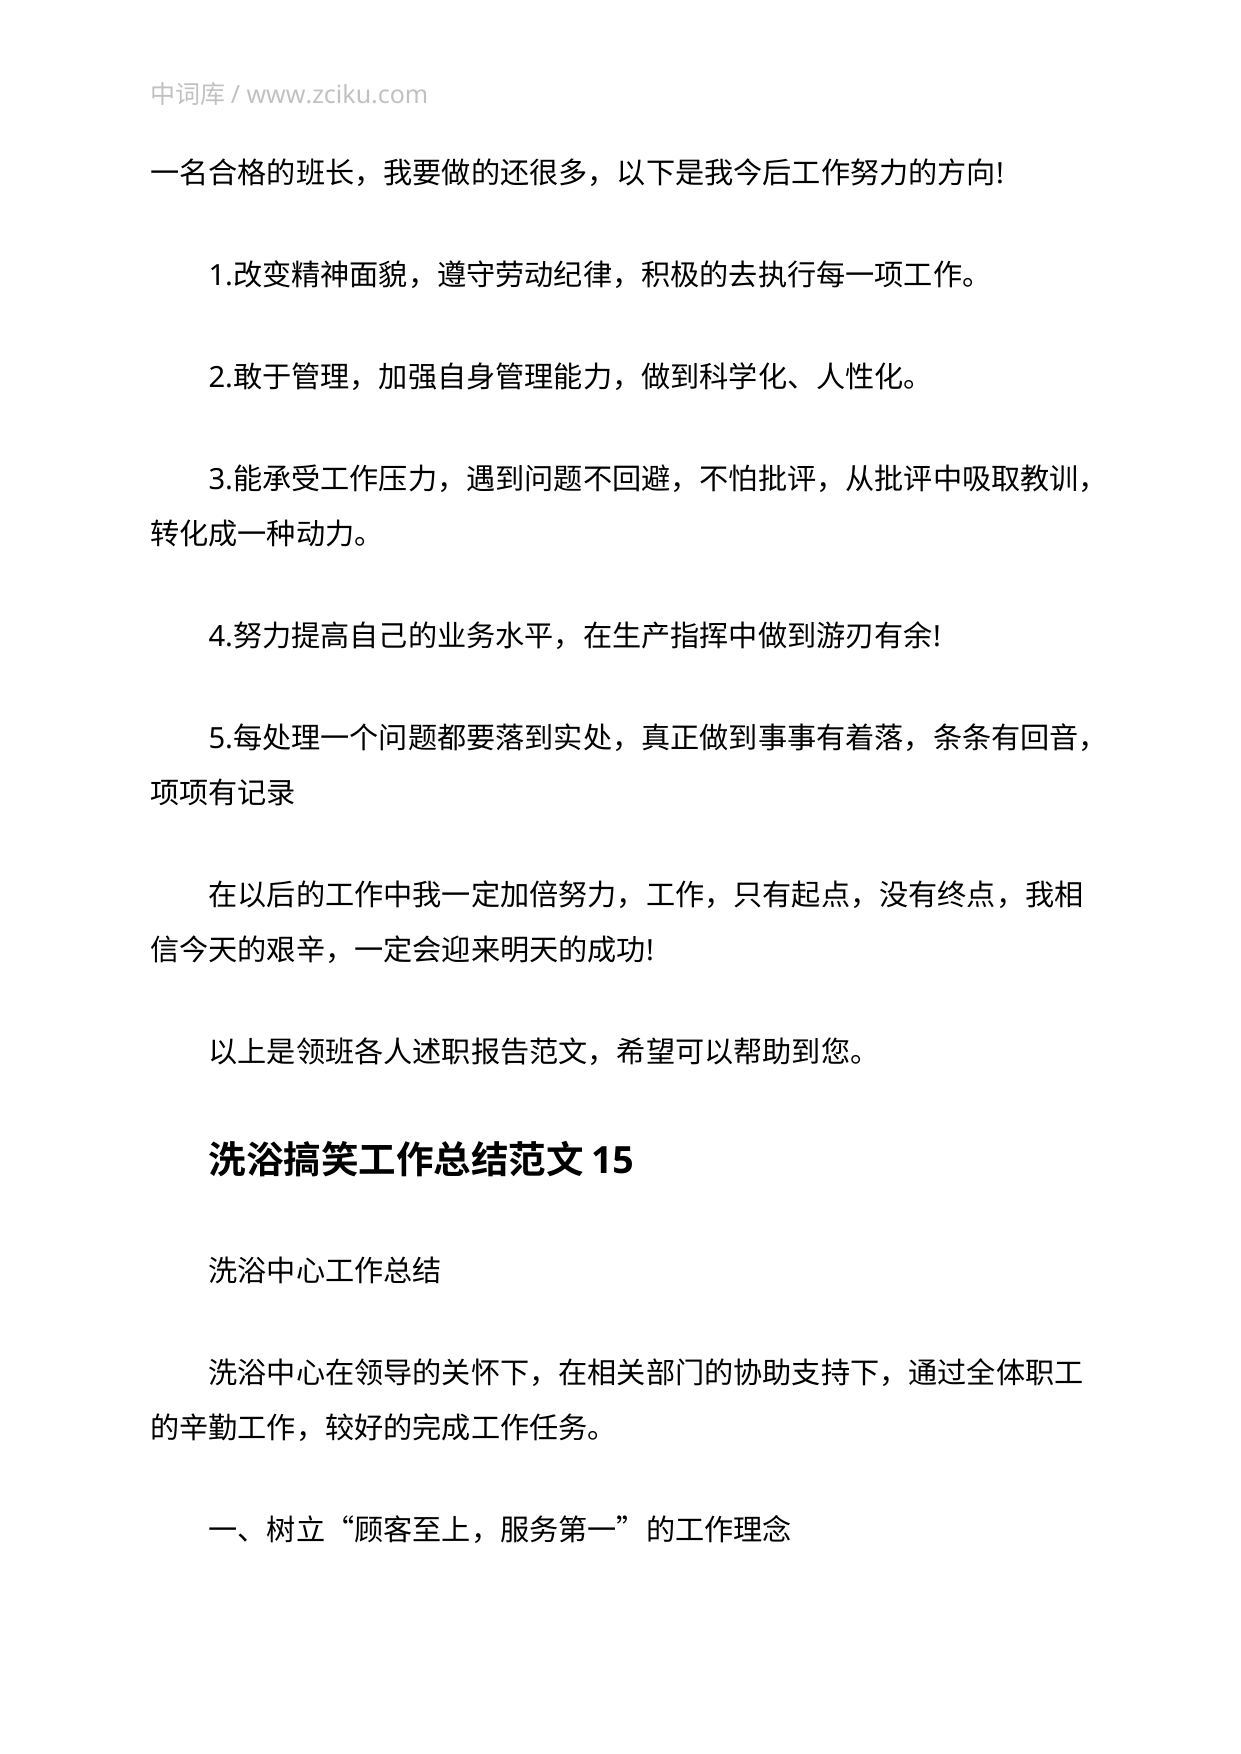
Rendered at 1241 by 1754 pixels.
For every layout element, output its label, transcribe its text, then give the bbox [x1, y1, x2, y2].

text 5.每处理一个问题都要落到实处，真正做到事事有着落，条条有回音，项项有记录 [150, 715, 1090, 812]
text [150, 150, 1090, 192]
text 4.努力提高自己的业务水平，在生产指挥中做到游刃有余! [150, 613, 1090, 655]
text 2.敢于管理，加强自身管理能力，做到科学化、人性化。 [150, 354, 1090, 396]
text 一、树立“顾客至上，服务第一”的工作理念 [150, 1506, 1090, 1548]
text 洗浴搞笑工作总结范文15 [150, 1130, 1090, 1184]
text 3.能承受工作压力，遇到问题不回避，不怕批评，从批评中吸取教训，转化成一种动力。 [150, 456, 1090, 553]
text 以上是领班各人述职报告范文，希望可以帮助到您。 [150, 1028, 1090, 1071]
text 洗浴中心在领导的关怀下，在相关部门的协助支持下，通过全体职工的辛勤工作，较好的完成工作任务。 [150, 1349, 1090, 1447]
text 在以后的工作中我一定加倍努力，工作，只有起点，没有终点，我相信今天的艰辛，一定会迎来明天的成功! [150, 871, 1090, 969]
text 洗浴中心工作总结 [150, 1248, 1090, 1290]
text 1.改变精神面貌，遵守劳动纪律，积极的去执行每一项工作。 [150, 252, 1090, 294]
